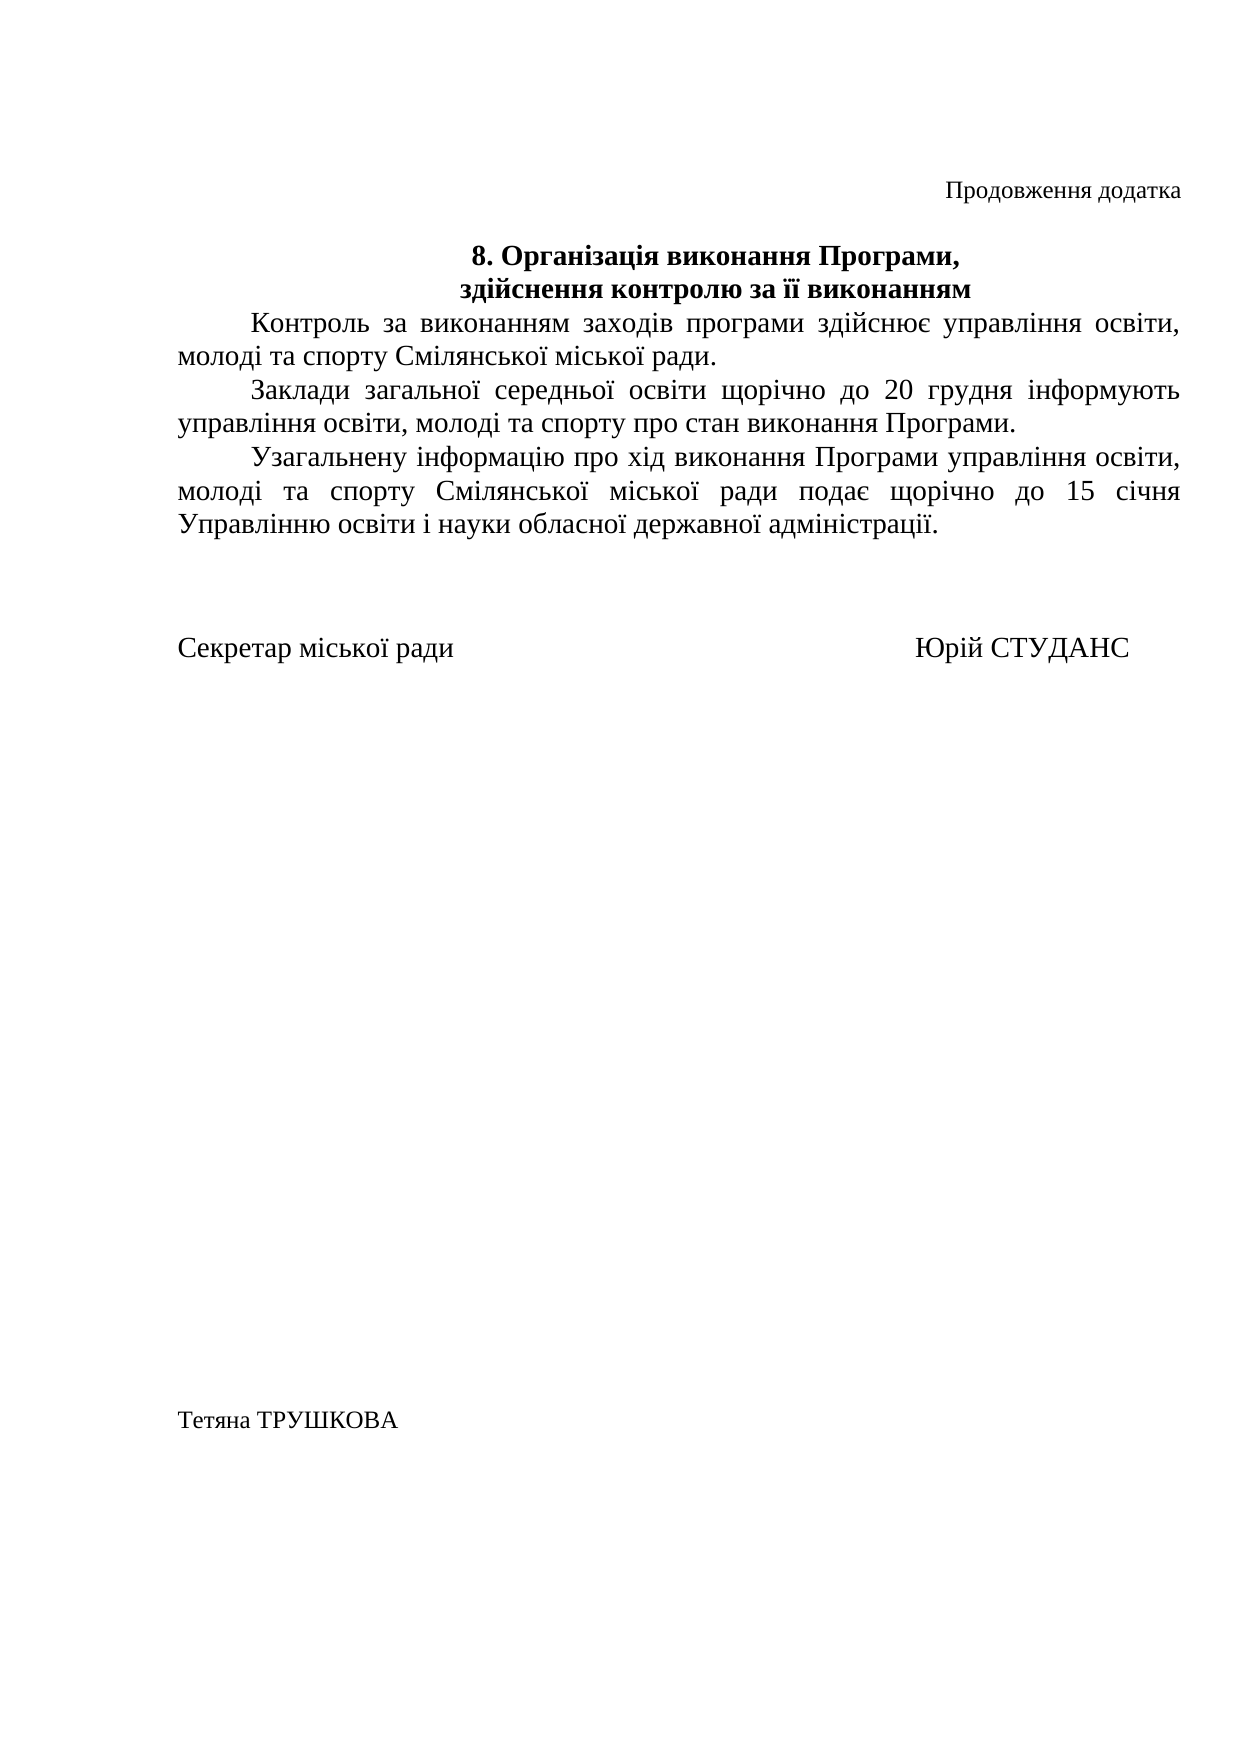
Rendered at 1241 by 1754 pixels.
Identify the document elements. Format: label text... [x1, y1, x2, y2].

text Узагальнену інформацію про хід виконання Програми управління освіти, молоді та спорту Смілянської міської ради подає щорічно до 15 січня Управлінню освіти і науки обласної державної адміністрації. [177, 439, 1181, 540]
text здійснення контролю за її виконанням [177, 271, 1181, 305]
text Тетяна ТРУШКОВА [177, 1405, 1181, 1434]
text Секретар міської ради Юрій СТУДАНС [177, 630, 1181, 663]
text Продовження додатка [177, 176, 1181, 204]
text 8. Організація виконання Програми, [177, 238, 1181, 271]
text Контроль за виконанням заходів програми здійснює управління освіти, молоді та спорту Смілянської міської ради. [177, 305, 1181, 372]
text Заклади загальної середньої освіти щорічно до 20 грудня інформують управління освіти, молоді та спорту про стан виконання Програми. [177, 372, 1181, 439]
